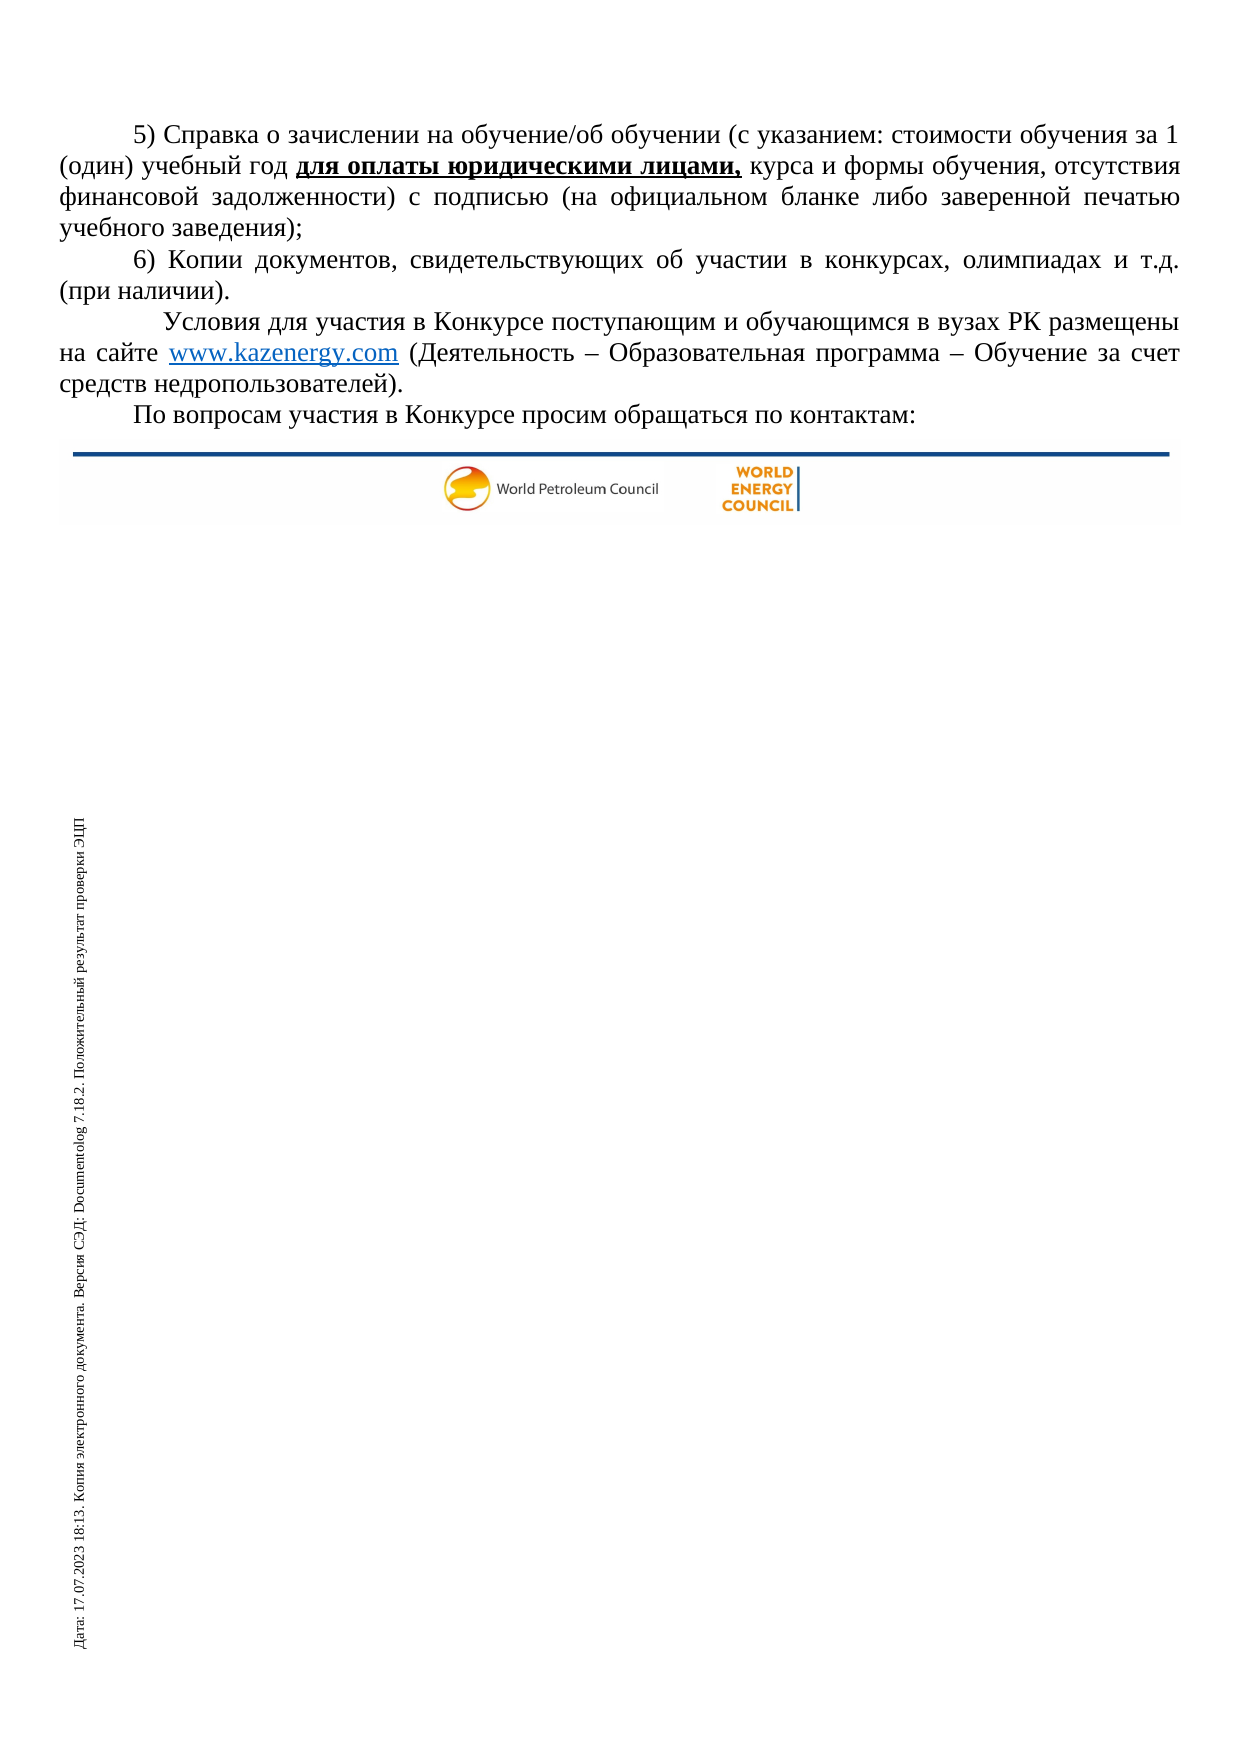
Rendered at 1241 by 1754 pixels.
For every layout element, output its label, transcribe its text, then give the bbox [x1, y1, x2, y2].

picture [59, 439, 1182, 525]
text По вопросам участия в Конкурсе просим обращаться по контактам: [59, 398, 1181, 429]
text Условия для участия в Конкурсе поступающим и обучающимся в вузах РК размещены на сайте www.kazenergy.com (Деятельность – Образовательная программа – Обучение за счет средств недропользователей). [59, 305, 1181, 398]
text 6) Копии документов, свидетельствующих об участии в конкурсах, олимпиадах и т.д. (при наличии). [59, 243, 1181, 305]
text 5) Справка о зачислении на обучение/об обучении (с указанием: стоимости обучения за 1 (один) учебный год для оплаты юридическими лицами, курса и формы обучения, отсутствия финансовой задолженности) с подписью (на официальном бланке либо заверенной печатью учебного заведения); [59, 118, 1181, 243]
